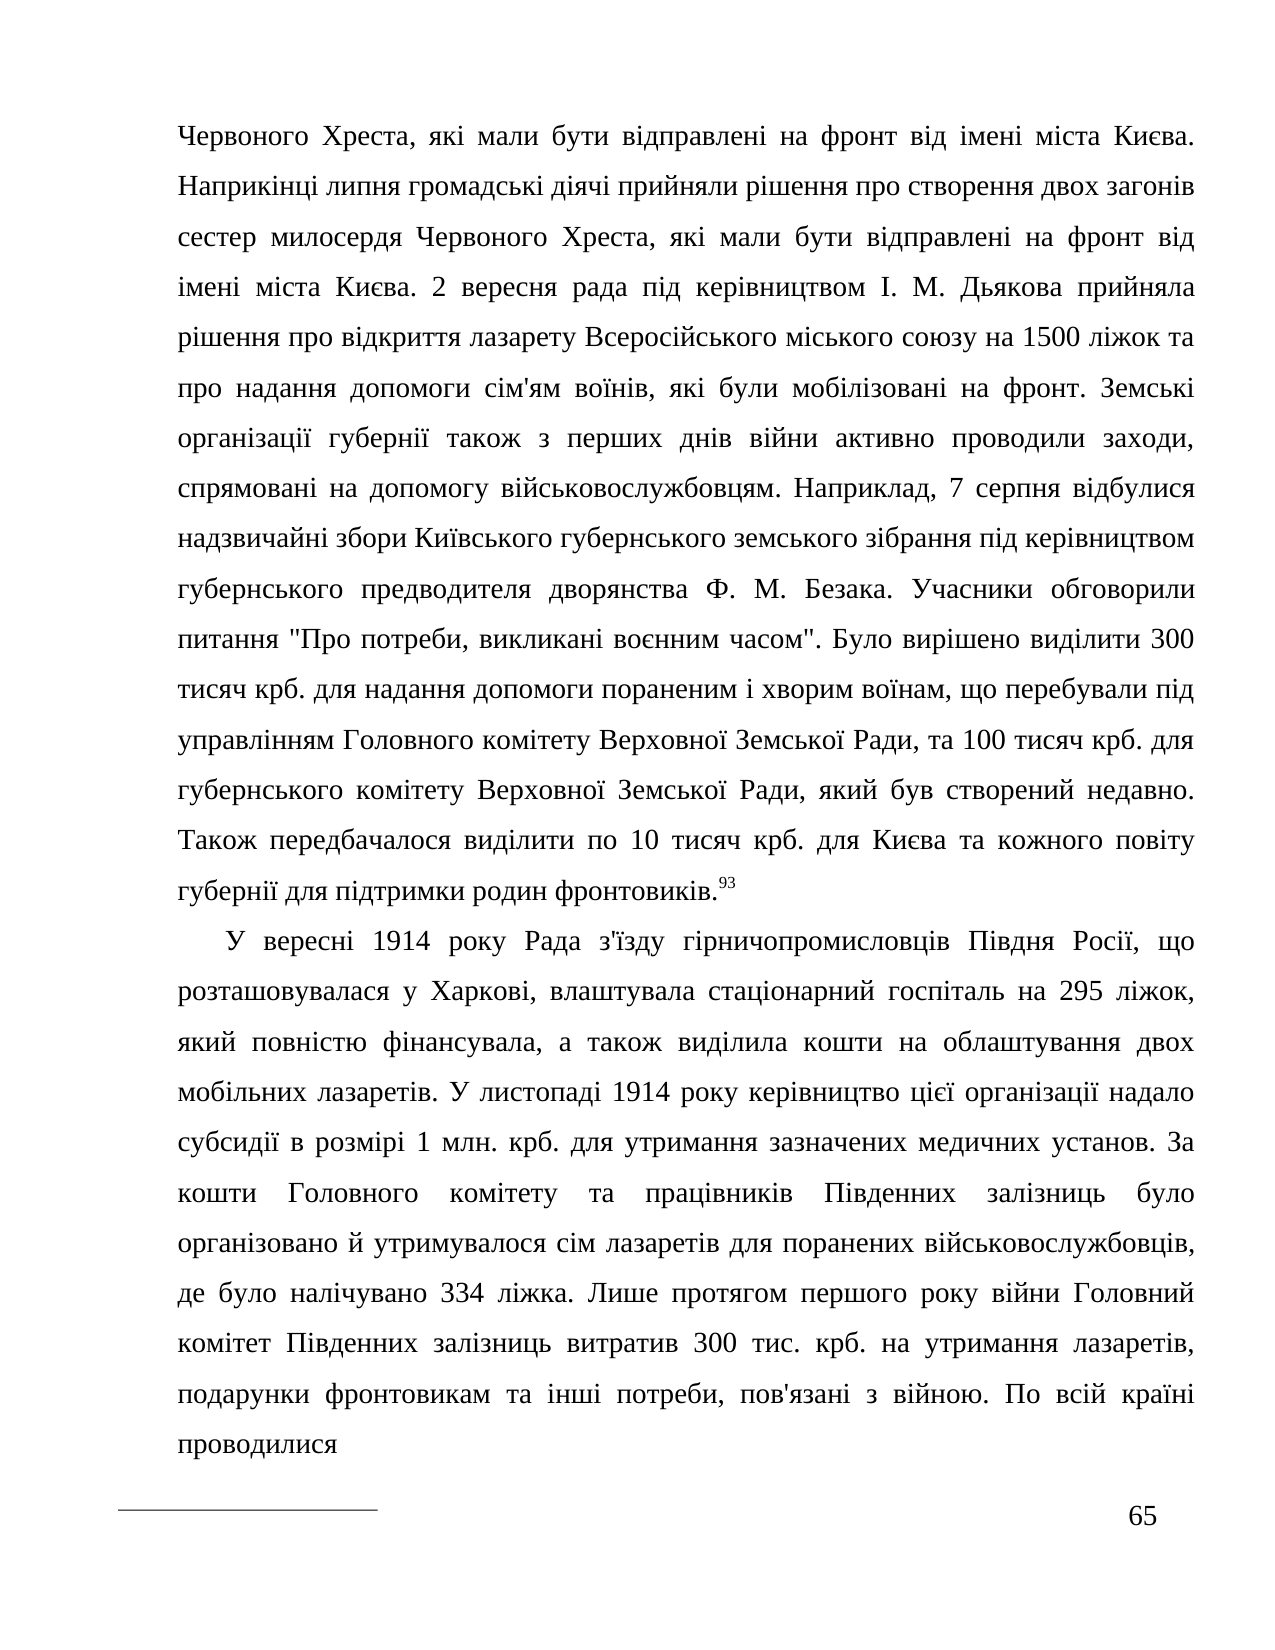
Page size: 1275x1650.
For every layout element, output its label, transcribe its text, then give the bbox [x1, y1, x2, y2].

text Червоного Хреста, які мали бути відправлені на фронт від імені міста Києва. Наприкінці липня громадські діячі прийняли рішення про створення двох загонів сестер милосердя Червоного Хреста, які мали бути відправлені на фронт від імені міста Києва. 2 вересня рада під керівництвом І. М. Дьякова прийняла рішення про відкриття лазарету Всеросійського міського союзу на 1500 ліжок та про надання допомоги сім'ям воїнів, які були мобілізовані на фронт. Земські організації губернії також з перших днів війни активно проводили заходи, спрямовані на допомогу військовослужбовцям. Наприклад, 7 серпня відбулися надзвичайні збори Київського губернського земського зібрання під керівництвом губернського предводителя дворянства Ф. М. Безака. Учасники обговорили питання "Про потреби, викликані воєнним часом". Було вирішено виділити 300 тисяч крб. для надання допомоги пораненим і хворим воїнам, що перебували під управлінням Головного комітету Верховної Земської Ради, та 100 тисяч крб. для губернського комітету Верховної Земської Ради, який був створений недавно. Також передбачалося виділити по 10 тисяч крб. для Києва та кожного повіту губернії для підтримки родин фронтовиків.93 [177, 118, 1196, 906]
text У вересні 1914 року Рада з'їзду гірничопромисловців Півдня Росії, що розташовувалася у Харкові, влаштувала стаціонарний госпіталь на 295 ліжок, який повністю фінансувала, а також виділила кошти на облаштування двох мобільних лазаретів. У листопаді 1914 року керівництво цієї організації надало субсидії в розмірі 1 млн. крб. для утримання зазначених медичних установ. За кошти Головного комітету та працівників Південних залізниць було організовано й утримувалося сім лазаретів для поранених військовослужбовців, де було налічувано 334 ліжка. Лише протягом першого року війни Головний комітет Південних залізниць витратив 300 тис. крб. на утримання лазаретів, подарунки фронтовикам та інші потреби, пов'язані з війною. По всій країні проводилися [177, 923, 1196, 1460]
